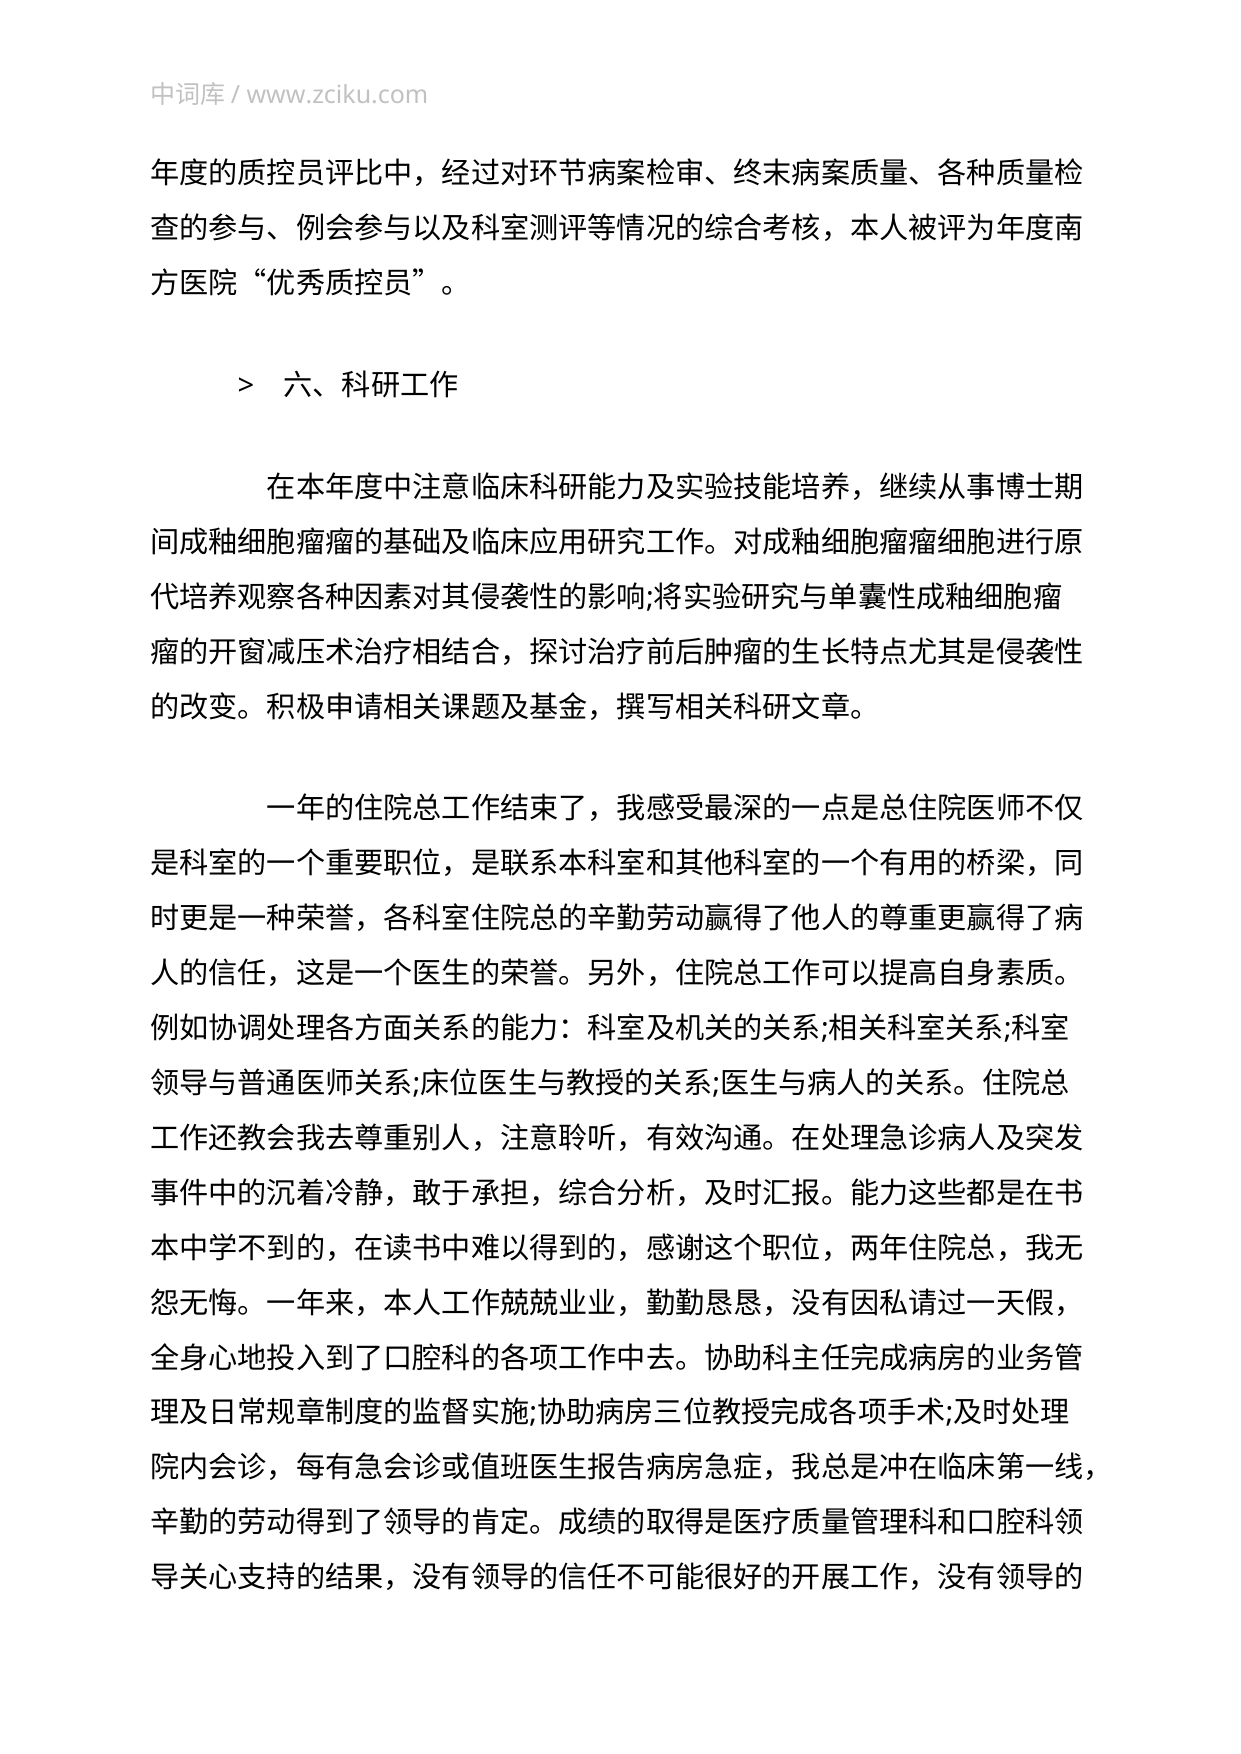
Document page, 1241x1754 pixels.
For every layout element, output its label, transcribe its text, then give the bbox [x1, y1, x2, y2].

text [150, 785, 1090, 1596]
text > 六、科研工作 [150, 362, 1090, 404]
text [150, 150, 1090, 302]
text 在本年度中注意临床科研能力及实验技能培养，继续从事博士期间成釉细胞瘤瘤的基础及临床应用研究工作。对成釉细胞瘤瘤细胞进行原代培养观察各种因素对其侵袭性的影响;将实验研究与单囊性成釉细胞瘤瘤的开窗减压术治疗相结合，探讨治疗前后肿瘤的生长特点尤其是侵袭性的改变。积极申请相关课题及基金，撰写相关科研文章。 [150, 463, 1090, 726]
